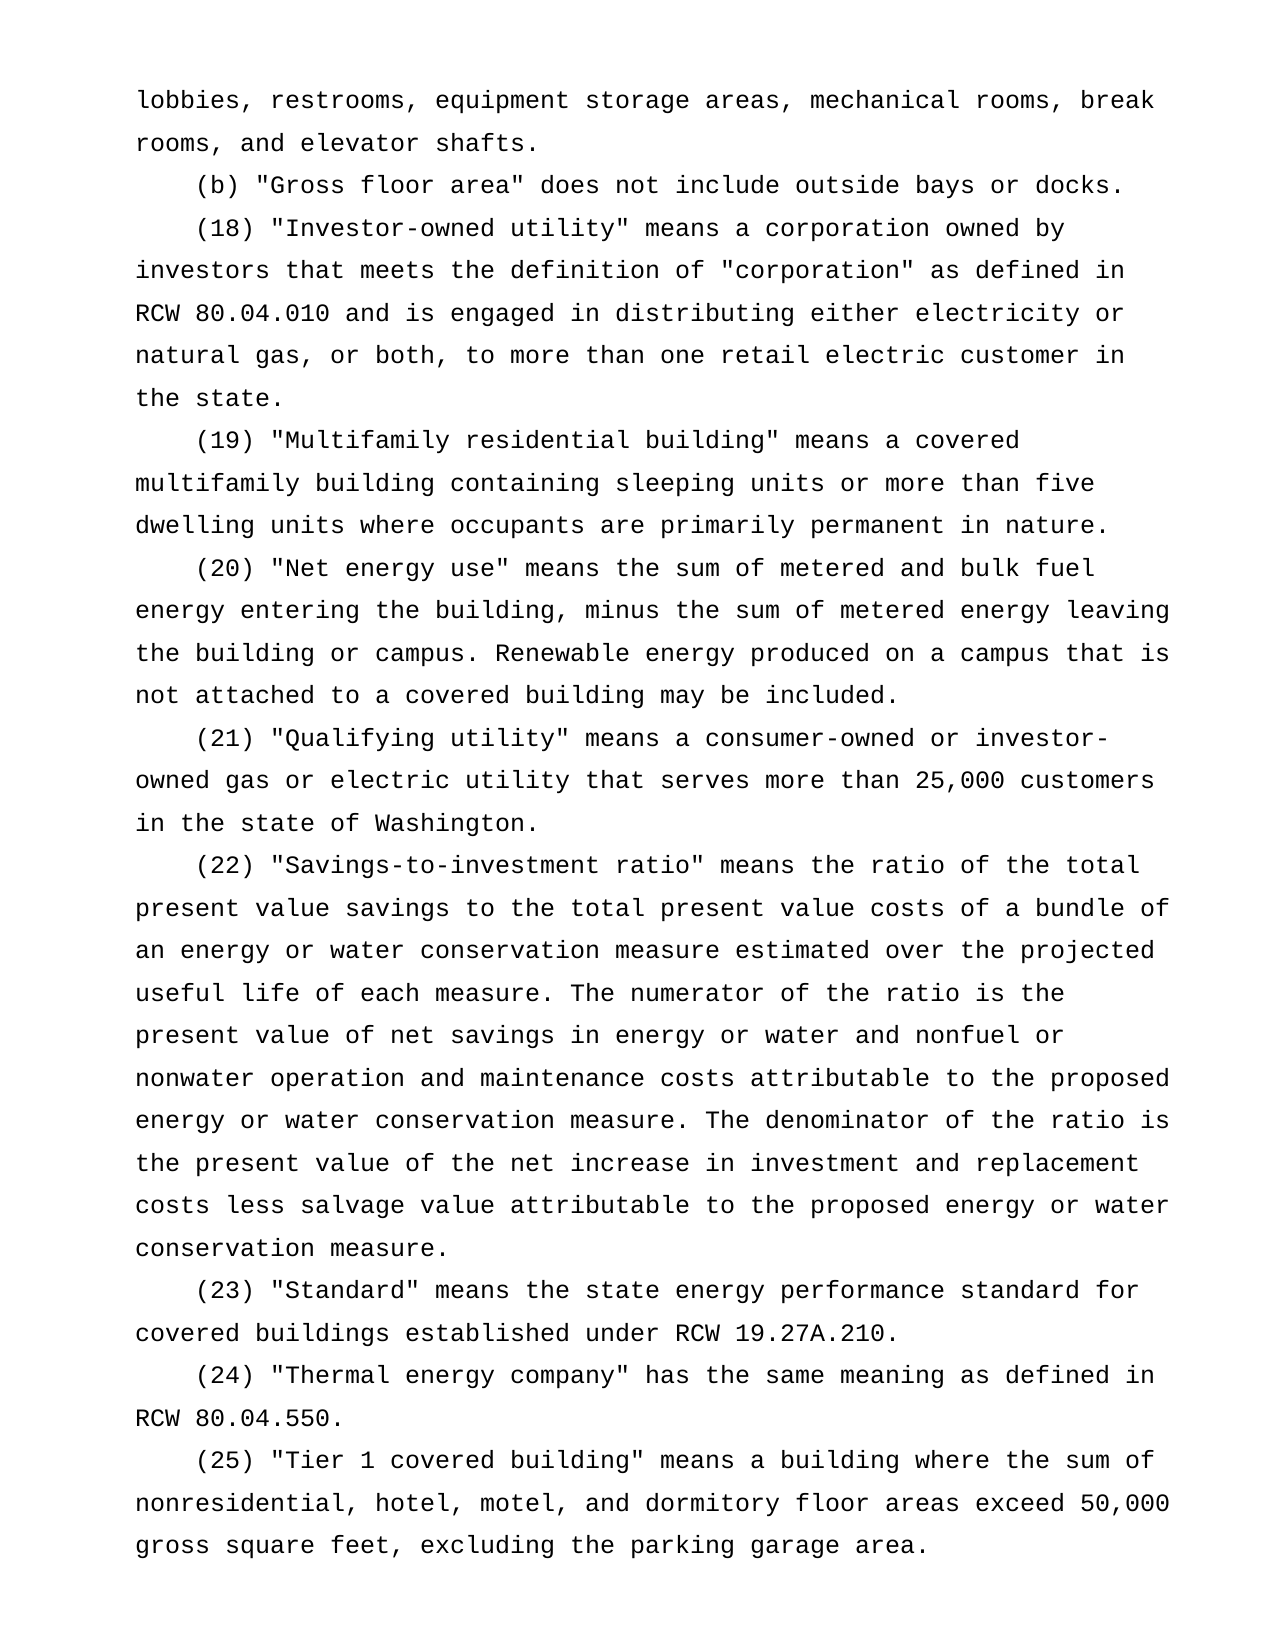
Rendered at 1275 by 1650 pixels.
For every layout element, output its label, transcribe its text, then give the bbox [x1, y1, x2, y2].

text (19) "Multifamily residential building" means a covered multifamily building containing sleeping units or more than five dwelling units where occupants are primarily permanent in nature. [135, 415, 1170, 542]
text (24) "Thermal energy company" has the same meaning as defined in RCW 80.04.550. [135, 1350, 1170, 1435]
text (23) "Standard" means the state energy performance standard for covered buildings established under RCW 19.27A.210. [135, 1265, 1170, 1350]
text (20) "Net energy use" means the sum of metered and bulk fuel energy entering the building, minus the sum of metered energy leaving the building or campus. Renewable energy produced on a campus that is not attached to a covered building may be included. [135, 542, 1170, 712]
text (18) "Investor-owned utility" means a corporation owned by investors that meets the definition of "corporation" as defined in RCW 80.04.010 and is engaged in distributing either electricity or natural gas, or both, to more than one retail electric customer in the state. [135, 202, 1170, 415]
text (21) "Qualifying utility" means a consumer-owned or investor-owned gas or electric utility that serves more than 25,000 customers in the state of Washington. [135, 712, 1170, 840]
text (b) "Gross floor area" does not include outside bays or docks. [135, 160, 1170, 202]
text (25) "Tier 1 covered building" means a building where the sum of nonresidential, hotel, motel, and dormitory floor areas exceed 50,000 gross square feet, excluding the parking garage area. [135, 1435, 1170, 1562]
text (22) "Savings-to-investment ratio" means the ratio of the total present value savings to the total present value costs of a bundle of an energy or water conservation measure estimated over the projected useful life of each measure. The numerator of the ratio is the present value of net savings in energy or water and nonfuel or nonwater operation and maintenance costs attributable to the proposed energy or water conservation measure. The denominator of the ratio is the present value of the net increase in investment and replacement costs less salvage value attributable to the proposed energy or water conservation measure. [135, 840, 1170, 1265]
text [135, 75, 1170, 160]
